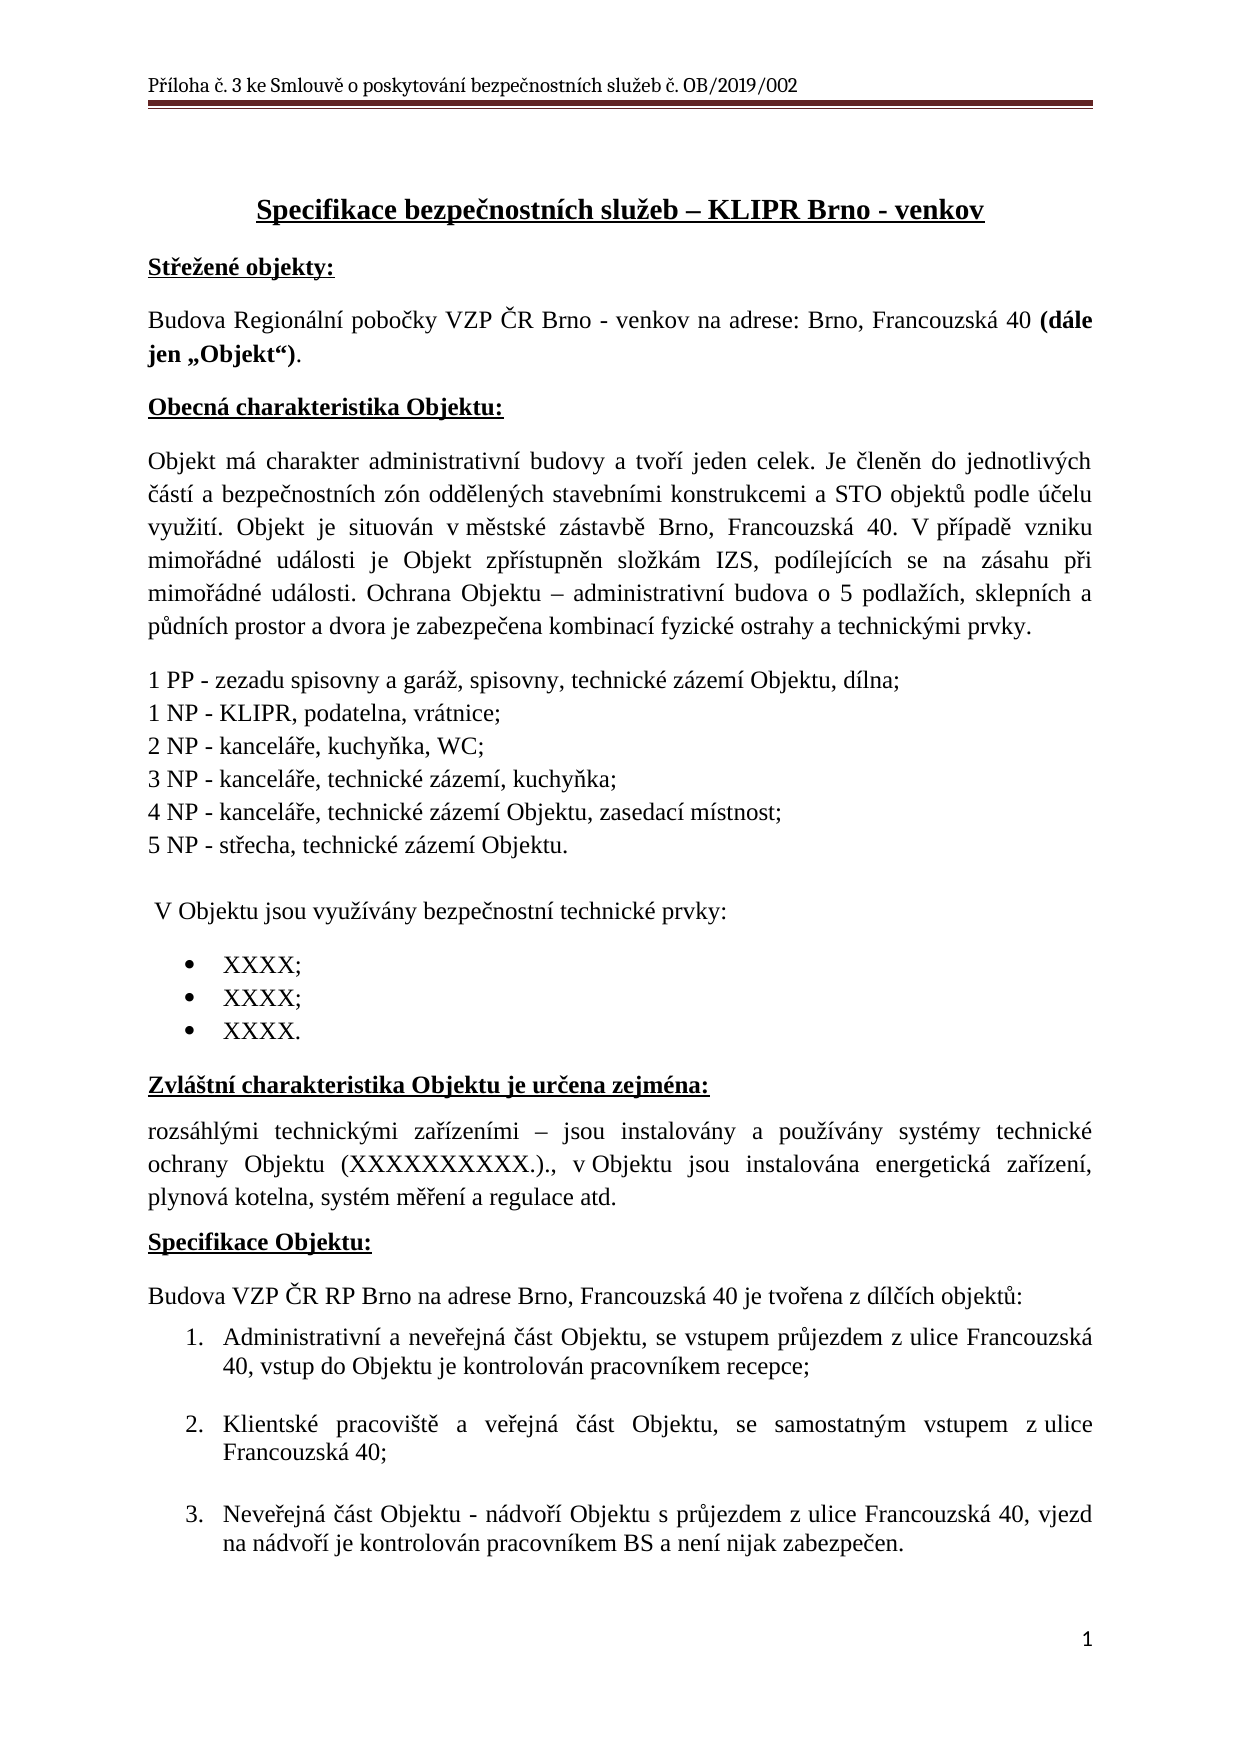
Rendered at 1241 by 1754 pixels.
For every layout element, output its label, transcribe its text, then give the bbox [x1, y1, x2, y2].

text Specifikace Objektu: [148, 1227, 1093, 1256]
list Neveřejná část Objektu - nádvoří Objektu s průjezdem z ulice Francouzská 40, vjezd na nádvoří je kontrolován pracovníkem BS a není nijak zabezpečen. [185, 1499, 1093, 1557]
text 5 NP - střecha, technické zázemí Objektu. [148, 830, 1093, 859]
text rozsáhlými technickými zařízeními – jsou instalovány a používány systémy technické ochrany Objektu (XXXXXXXXXX.)., v Objektu jsou instalována energetická zařízení, plynová kotelna, systém měření a regulace atd. [148, 1116, 1093, 1211]
text Obecná charakteristika Objektu: [148, 392, 1093, 421]
text Budova Regionální pobočky VZP ČR Brno - venkov na adrese: Brno, Francouzská 40 (dále jen „Objekt“). [148, 306, 1093, 367]
text 2 NP - kanceláře, kuchyňka, WC; [148, 731, 1093, 760]
text 1 NP - KLIPR, podatelna, vrátnice; [148, 698, 1093, 727]
list XXXX; [185, 983, 1093, 1012]
text 4 NP - kanceláře, technické zázemí Objektu, zasedací místnost; [148, 797, 1093, 826]
list Administrativní a neveřejná část Objektu, se vstupem průjezdem z ulice Francouzská 40, vstup do Objektu je kontrolován pracovníkem recepce; [185, 1322, 1093, 1380]
list XXXX. [185, 1016, 1093, 1045]
text 3 NP - kanceláře, technické zázemí, kuchyňka; [148, 764, 1093, 793]
text Specifikace bezpečnostních služeb – KLIPR Brno - venkov [148, 192, 1093, 226]
list Klientské pracoviště a veřejná část Objektu, se samostatným vstupem z ulice Francouzská 40; [185, 1409, 1093, 1466]
list XXXX; [185, 950, 1093, 979]
text V Objektu jsou využívány bezpečnostní technické prvky: [148, 896, 1093, 925]
text Střežené objekty: [148, 252, 1093, 281]
text 1 PP - zezadu spisovny a garáž, spisovny, technické zázemí Objektu, dílna; [148, 665, 1093, 694]
text Budova VZP ČR RP Brno na adrese Brno, Francouzská 40 je tvořena z dílčích objektů: [148, 1281, 1093, 1310]
text Objekt má charakter administrativní budovy a tvoří jeden celek. Je členěn do jednotlivých částí a bezpečnostních zón oddělených stavebními konstrukcemi a STO objektů podle účelu využití. Objekt je situován v městské zástavbě Brno, Francouzská 40. V případě vzniku mimořádné události je Objekt zpřístupněn složkám IZS, podílejících se na zásahu při mimořádné události. Ochrana Objektu – administrativní budova o 5 podlažích, sklepních a půdních prostor a dvora je zabezpečena kombinací fyzické ostrahy a technickými prvky. [148, 446, 1093, 640]
text Zvláštní charakteristika Objektu je určena zejména: [148, 1070, 1093, 1099]
